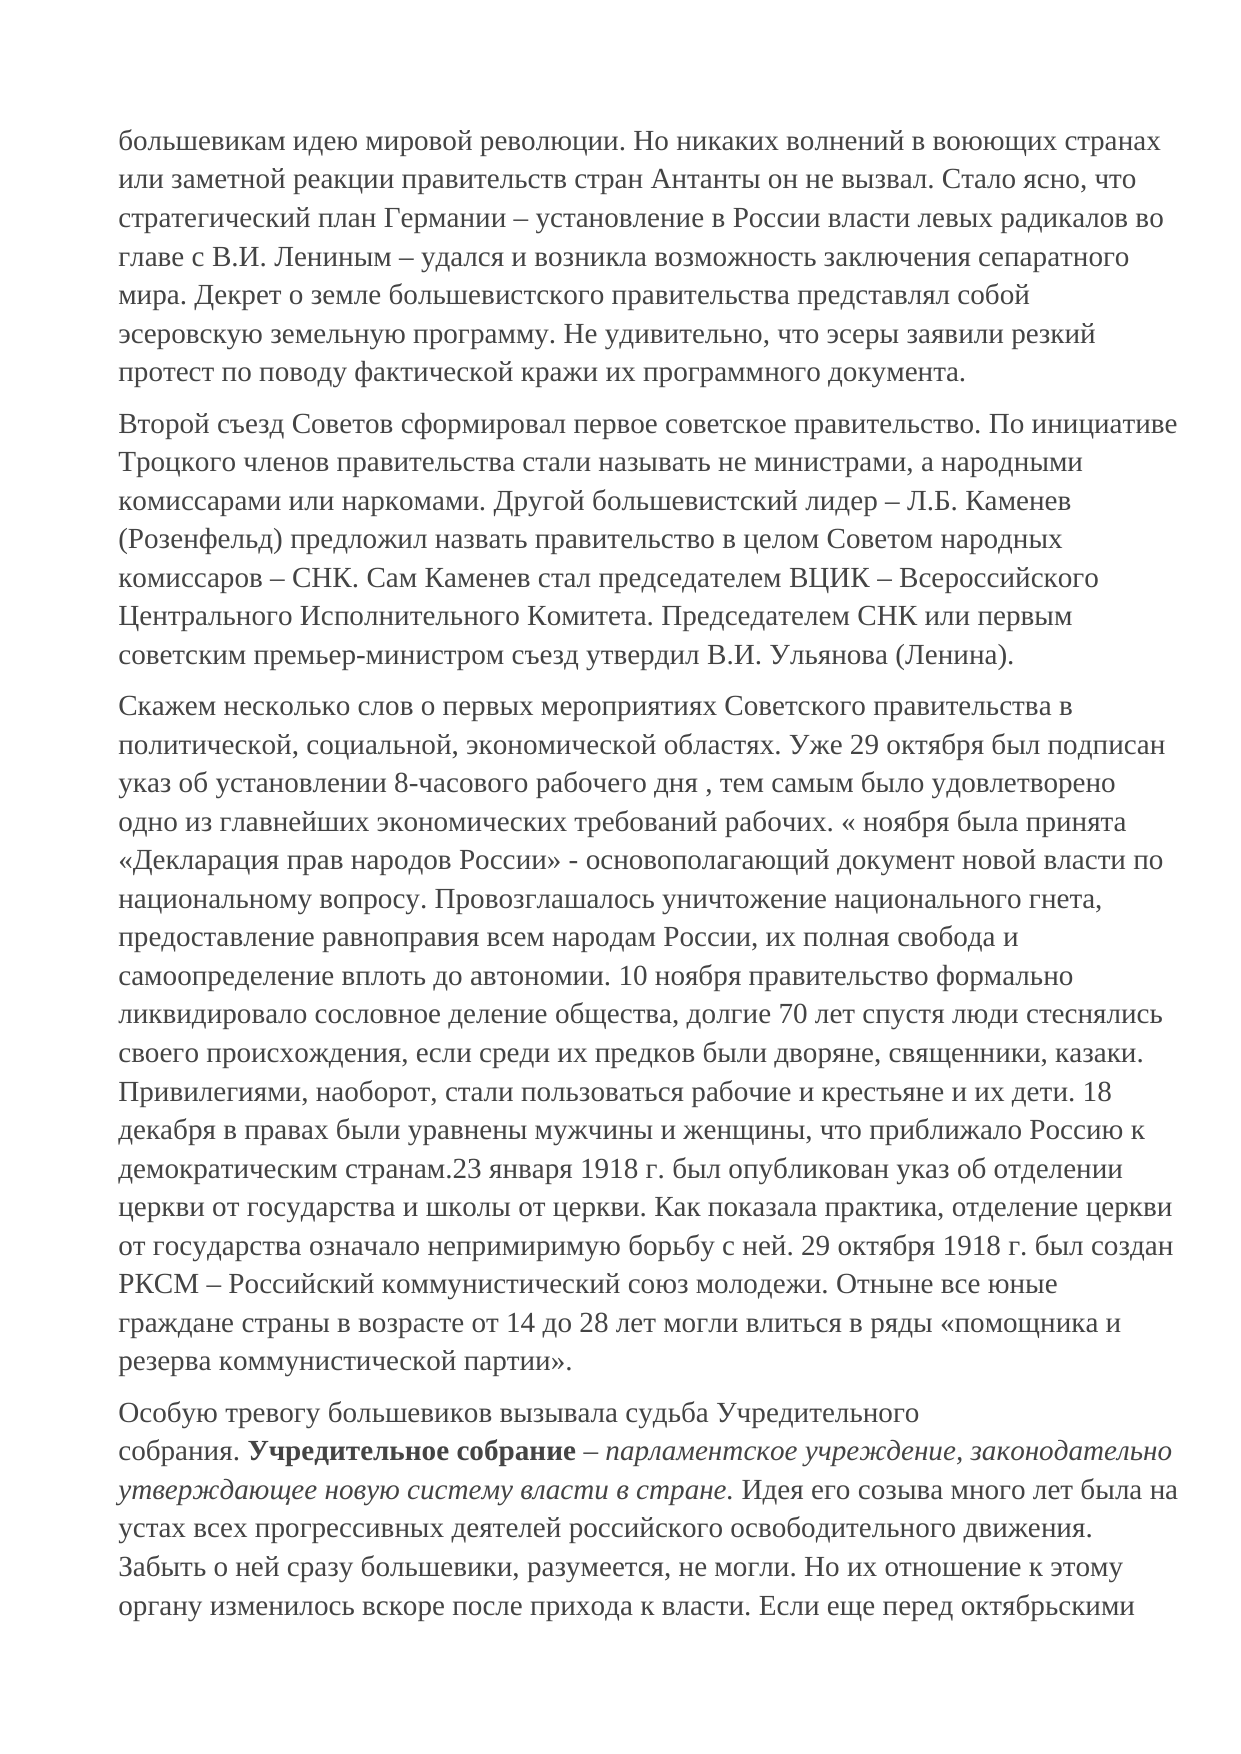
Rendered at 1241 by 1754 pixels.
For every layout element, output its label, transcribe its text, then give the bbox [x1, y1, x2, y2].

text Скажем несколько слов о первых мероприятиях Советского правительства в политической, социальной, экономической областях. Уже 29 октября был подписан указ об установлении 8-часового рабочего дня , тем самым было удовлетворено одно из главнейших экономических требований рабочих. « ноября была принята «Декларация прав народов России» - основополагающий документ новой власти по национальному вопросу. Провозглашалось уничтожение национального гнета, предоставление равноправия всем народам России, их полная свобода и самоопределение вплоть до автономии. 10 ноября правительство формально ликвидировало сословное деление общества, долгие 70 лет спустя люди стеснялись своего происхождения, если среди их предков были дворяне, священники, казаки. Привилегиями, наоборот, стали пользоваться рабочие и крестьяне и их дети. 18 декабря в правах были уравнены мужчины и женщины, что приближало Россию к демократическим странам.23 января 1918 г. был опубликован указ об отделении церкви от государства и школы от церкви. Как показала практика, отделение церкви от государства означало непримиримую борьбу с ней. 29 октября 1918 г. был создан РКСМ – Российский коммунистический союз молодежи. Отныне все юные граждане страны в возрасте от 14 до 28 лет могли влиться в ряды «помощника и резерва коммунистической партии». [118, 683, 1181, 1377]
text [118, 1390, 1181, 1621]
text Второй съезд Советов сформировал первое советское правительство. По инициативе Троцкого членов правительства стали называть не министрами, а народными комиссарами или наркомами. Другой большевистский лидер – Л.Б. Каменев (Розенфельд) предложил назвать правительство в целом Советом народных комиссаров – СНК. Сам Каменев стал председателем ВЦИК – Всероссийского Центрального Исполнительного Комитета. Председателем СНК или первым советским премьер-министром съезд утвердил В.И. Ульянова (Ленина). [118, 401, 1181, 671]
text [118, 118, 1181, 388]
